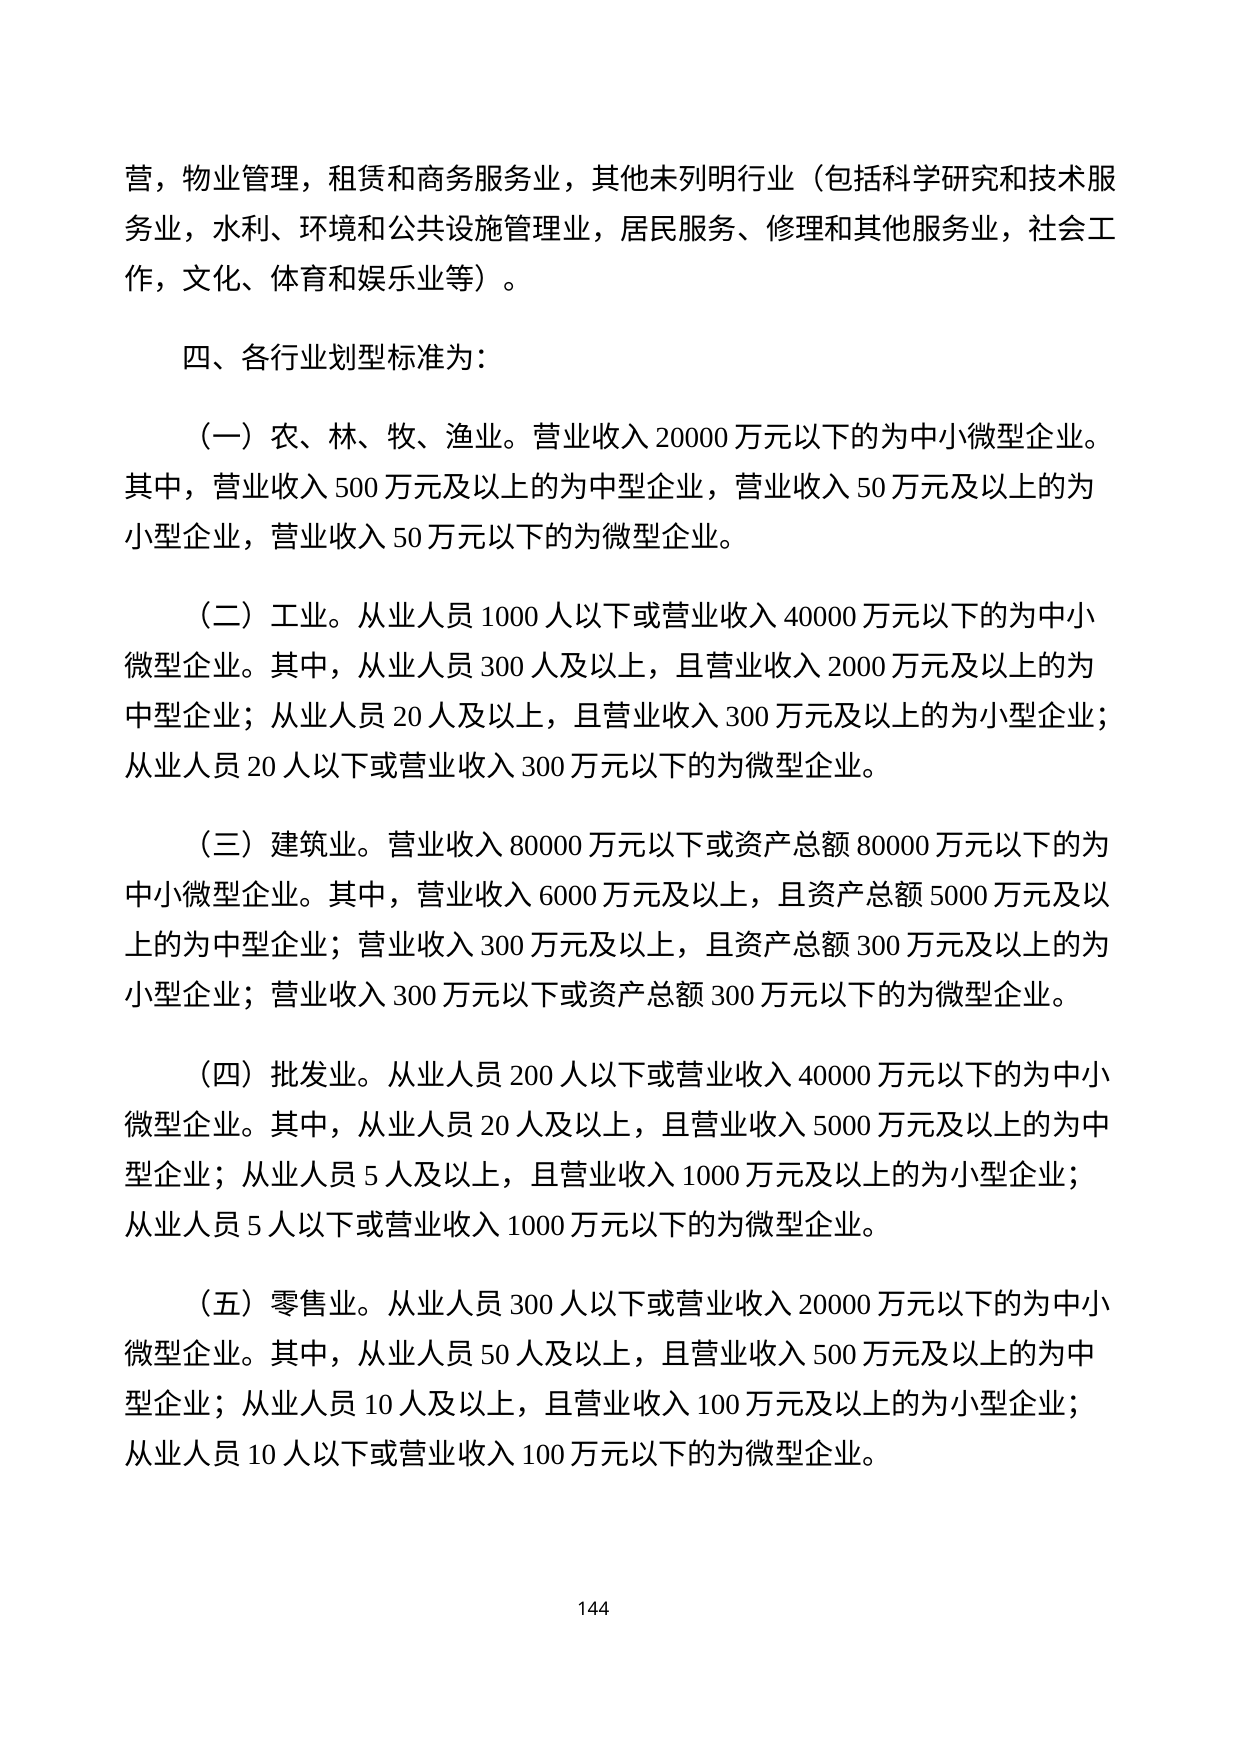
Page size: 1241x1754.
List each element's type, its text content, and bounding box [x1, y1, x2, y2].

text （五）零售业。从业人员300人以下或营业收入20000万元以下的为中小微型企业。其中，从业人员50人及以上，且营业收入500万元及以上的为中型企业；从业人员10人及以上，且营业收入100万元及以上的为小型企业；从业人员10人以下或营业收入100万元以下的为微型企业。 [124, 1274, 1116, 1474]
text （四）批发业。从业人员200人以下或营业收入40000万元以下的为中小微型企业。其中，从业人员20人及以上，且营业收入5000万元及以上的为中型企业；从业人员5人及以上，且营业收入1000万元及以上的为小型企业；从业人员5人以下或营业收入1000万元以下的为微型企业。 [124, 1045, 1116, 1245]
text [124, 149, 1116, 299]
text （一）农、林、牧、渔业。营业收入20000万元以下的为中小微型企业。其中，营业收入500万元及以上的为中型企业，营业收入50万元及以上的为小型企业，营业收入50万元以下的为微型企业。 [124, 407, 1116, 557]
text 四、各行业划型标准为： [124, 328, 1116, 378]
text （二）工业。从业人员1000人以下或营业收入40000万元以下的为中小微型企业。其中，从业人员300人及以上，且营业收入2000万元及以上的为中型企业；从业人员20人及以上，且营业收入300万元及以上的为小型企业；从业人员20人以下或营业收入300万元以下的为微型企业。 [124, 587, 1116, 787]
text （三）建筑业。营业收入80000万元以下或资产总额80000万元以下的为中小微型企业。其中，营业收入6000万元及以上，且资产总额5000万元及以上的为中型企业；营业收入300万元及以上，且资产总额300万元及以上的为小型企业；营业收入300万元以下或资产总额300万元以下的为微型企业。 [124, 816, 1116, 1016]
